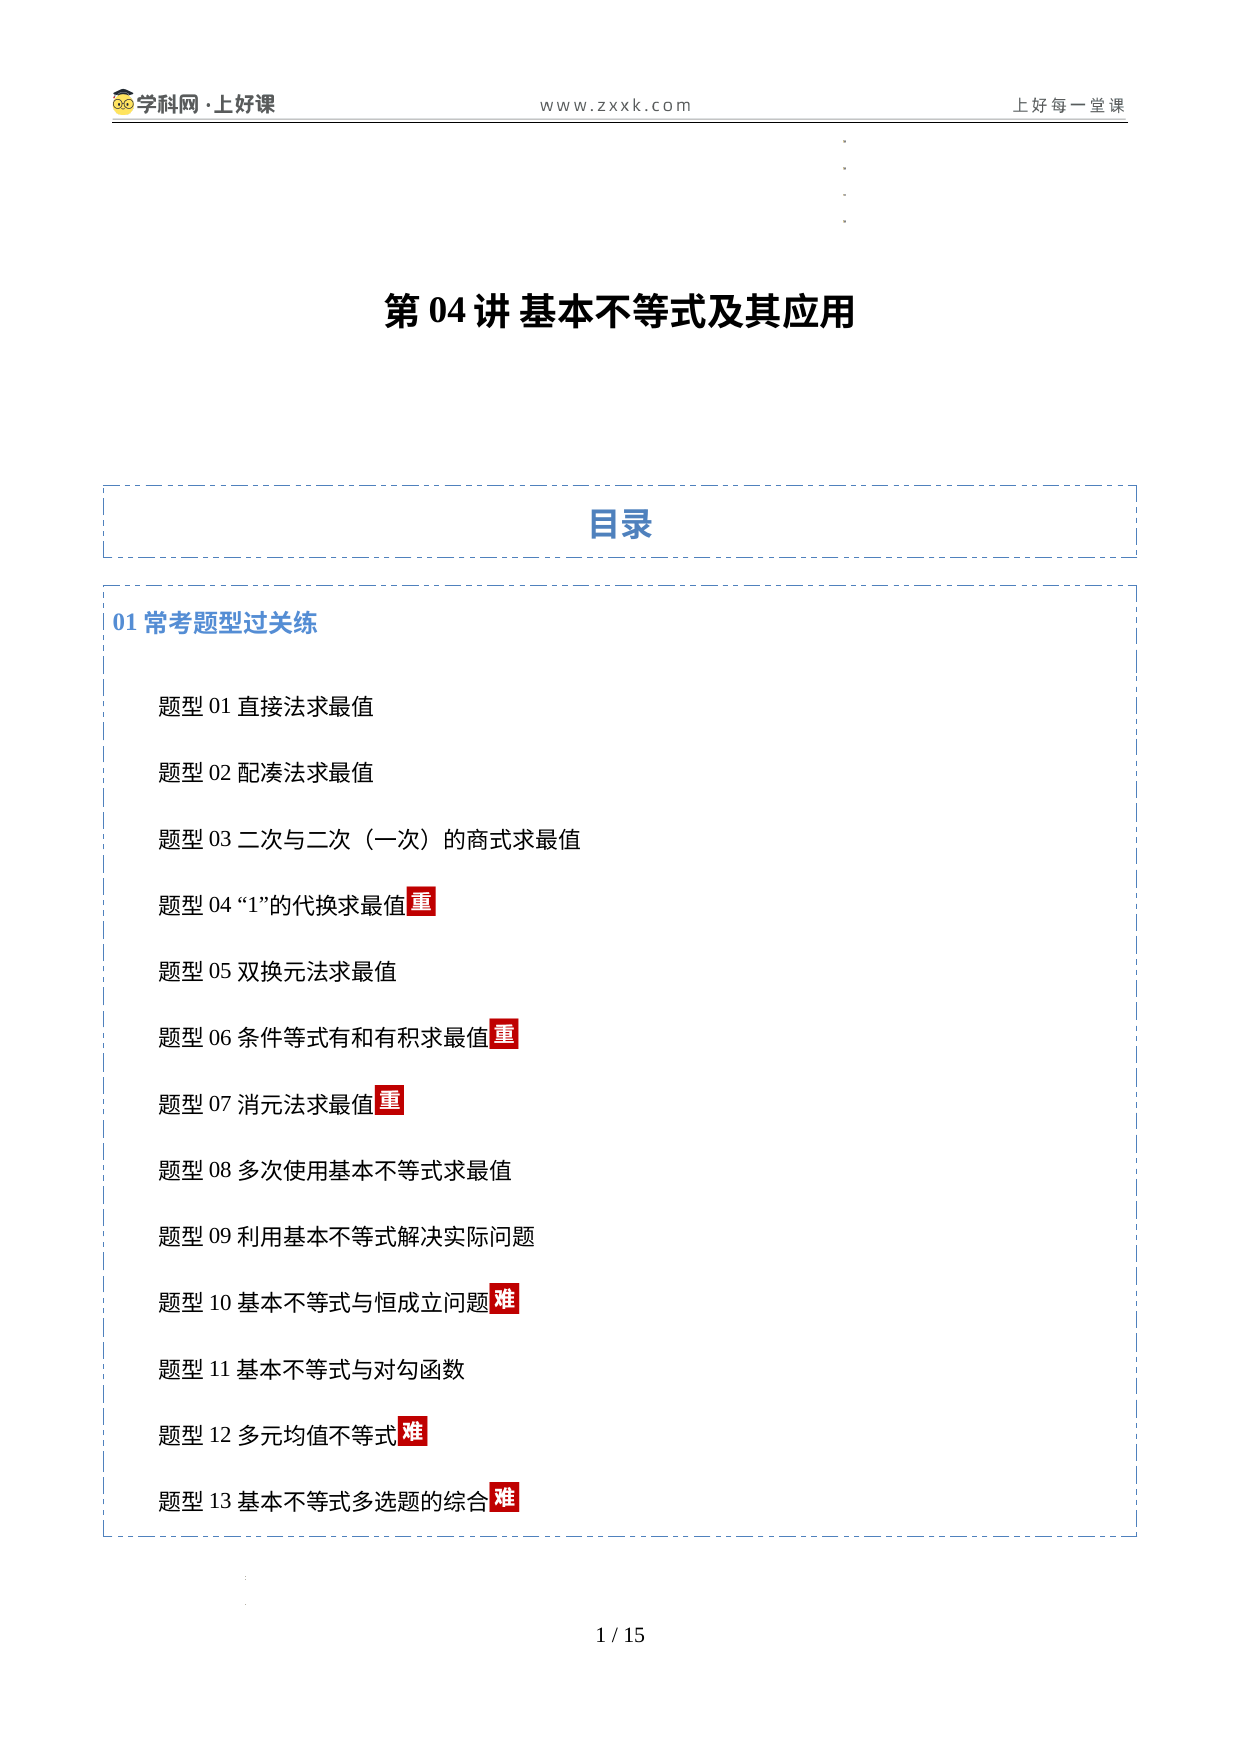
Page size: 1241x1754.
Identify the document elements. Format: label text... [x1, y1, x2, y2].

subtitle 第04讲 基本不等式及其应用 [112, 276, 1128, 342]
picture [397, 1416, 428, 1446]
picture [406, 886, 436, 916]
picture [489, 1283, 520, 1314]
picture [374, 1085, 404, 1115]
picture [112, 88, 1128, 120]
picture [489, 1482, 520, 1512]
picture [489, 1018, 519, 1049]
